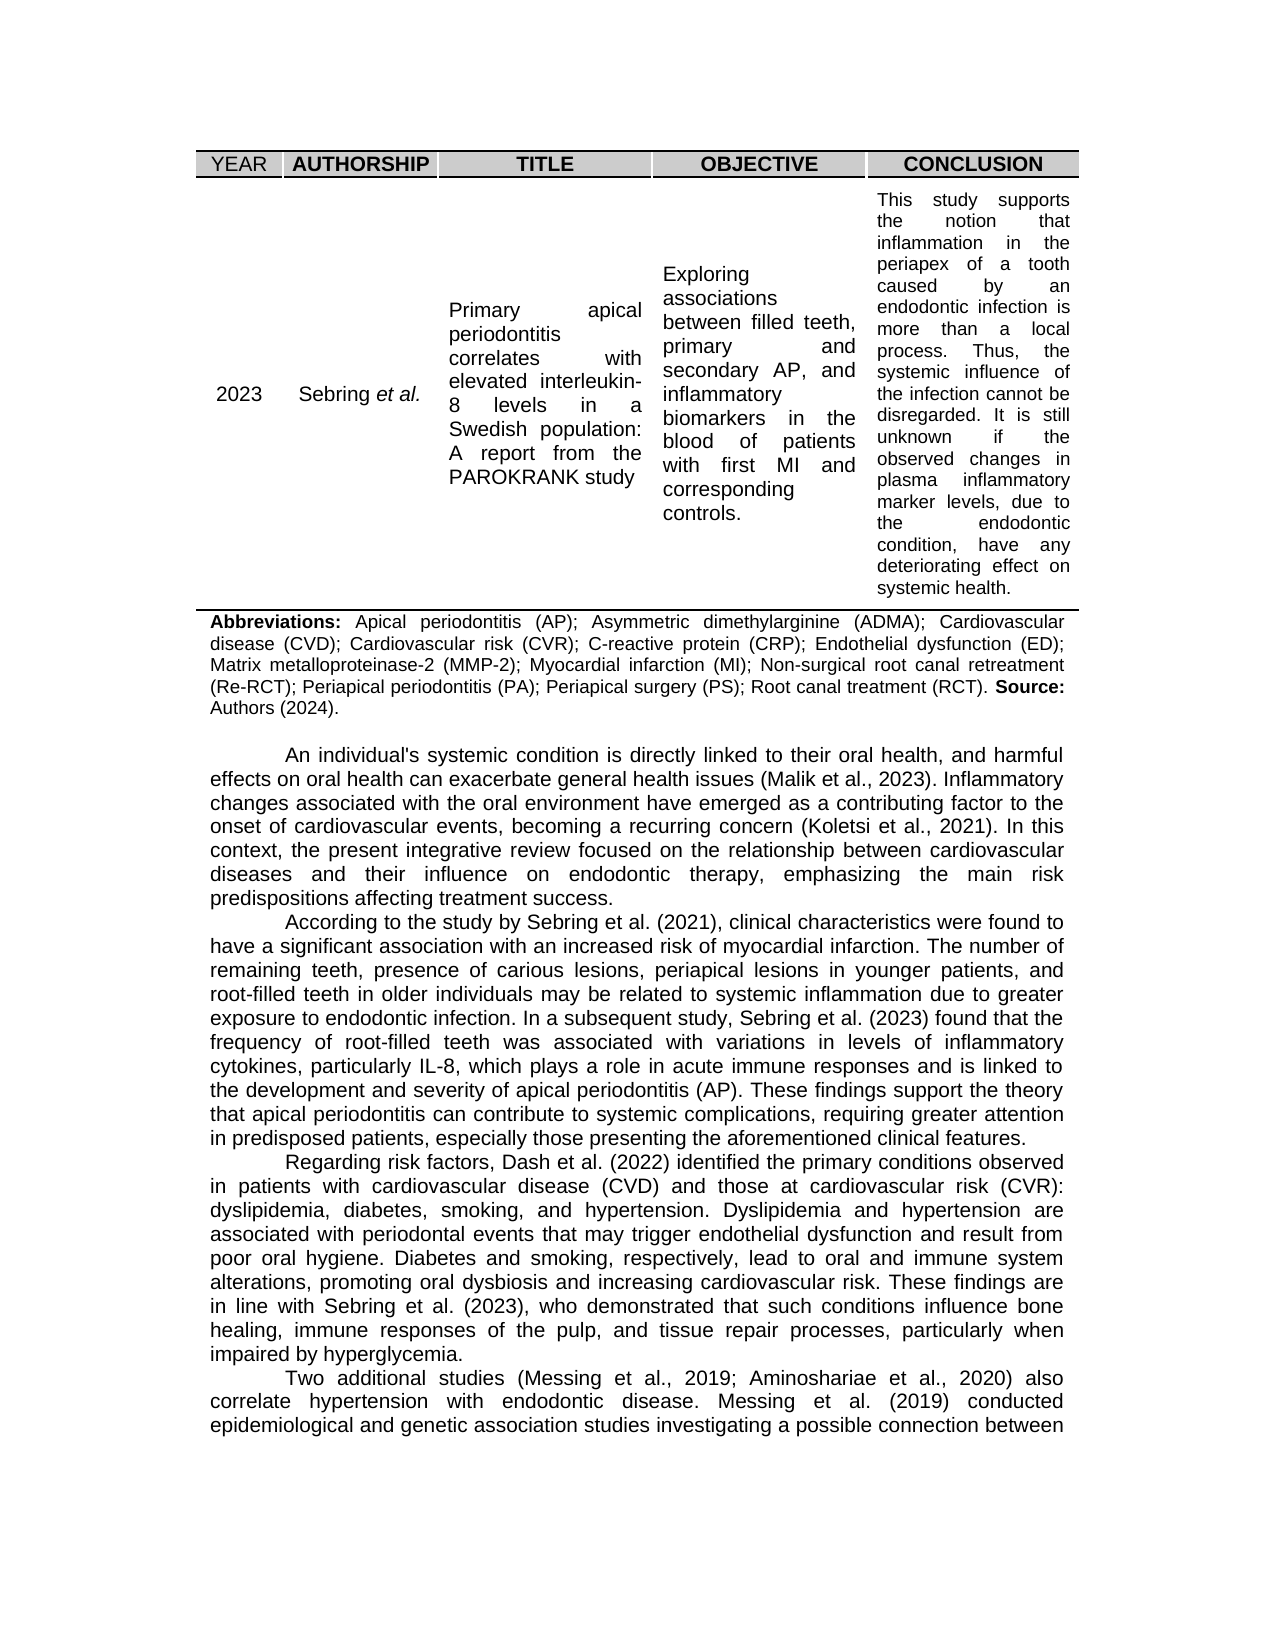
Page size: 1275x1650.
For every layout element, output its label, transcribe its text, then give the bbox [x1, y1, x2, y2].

table_header CONCLUSION [868, 152, 1079, 176]
table_cell Sebring et al. [284, 178, 437, 609]
table_header TITLE [439, 152, 651, 176]
text Abbreviations: Apical periodontitis (AP); Asymmetric dimethylarginine (ADMA); Cardiovascular disease (CVD); Cardiovascular risk (CVR); C-reactive protein (CRP); Endothelial dysfunction (ED); Matrix metalloproteinase-2 (MMP-2); Myocardial infarction (MI); Non-surgical root canal retreatment (Re-RCT); Periapical periodontitis (PA); Periapical surgery (PS); Root canal treatment (RCT). Source: Authors (2024). [210, 611, 1065, 718]
table_cell This study supports the notion that inflammation in the periapex of a tooth caused by an endodontic infection is more than a local process. Thus, the systemic influence of the infection cannot be disregarded. It is still unknown if the observed changes in plasma inflammatory marker levels, due to the endodontic condition, have any deteriorating effect on systemic health. [868, 178, 1079, 609]
table_header OBJECTIVE [653, 152, 865, 176]
table_cell Primary apical periodontitis correlates with elevated interleukin-8 levels in a Swedish population: A report from the PAROKRANK study [439, 178, 651, 609]
text According to the study by Sebring et al. (2021), clinical characteristics were found to have a significant association with an increased risk of myocardial infarction. The number of remaining teeth, presence of carious lesions, periapical lesions in younger patients, and root-filled teeth in older individuals may be related to systemic inflammation due to greater exposure to endodontic infection. In a subsequent study, Sebring et al. (2023) found that the frequency of root-filled teeth was associated with variations in levels of inflammatory cytokines, particularly IL-8, which plays a role in acute immune responses and is linked to the development and severity of apical periodontitis (AP). These findings support the theory that apical periodontitis can contribute to systemic complications, requiring greater attention in predisposed patients, especially those presenting the aforementioned clinical features. [210, 910, 1065, 1150]
table_cell 2023 [196, 178, 282, 609]
table_cell Exploring associations between filled teeth, primary and secondary AP, and inflammatory biomarkers in the blood of patients with first MI and corresponding controls. [653, 178, 865, 609]
text Regarding risk factors, Dash et al. (2022) identified the primary conditions observed in patients with cardiovascular disease (CVD) and those at cardiovascular risk (CVR): dyslipidemia, diabetes, smoking, and hypertension. Dyslipidemia and hypertension are associated with periodontal events that may trigger endothelial dysfunction and result from poor oral hygiene. Diabetes and smoking, respectively, lead to oral and immune system alterations, promoting oral dysbiosis and increasing cardiovascular risk. These findings are in line with Sebring et al. (2023), who demonstrated that such conditions influence bone healing, immune responses of the pulp, and tissue repair processes, particularly when impaired by hyperglycemia. [210, 1150, 1065, 1365]
table_header AUTHORSHIP [284, 152, 437, 176]
text An individual's systemic condition is directly linked to their oral health, and harmful effects on oral health can exacerbate general health issues (Malik et al., 2023). Inflammatory changes associated with the oral environment have emerged as a contributing factor to the onset of cardiovascular events, becoming a recurring concern (Koletsi et al., 2021). In this context, the present integrative review focused on the relationship between cardiovascular diseases and their influence on endodontic therapy, emphasizing the main risk predispositions affecting treatment success. [210, 742, 1065, 910]
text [210, 1365, 1065, 1437]
table_header [196, 152, 282, 176]
